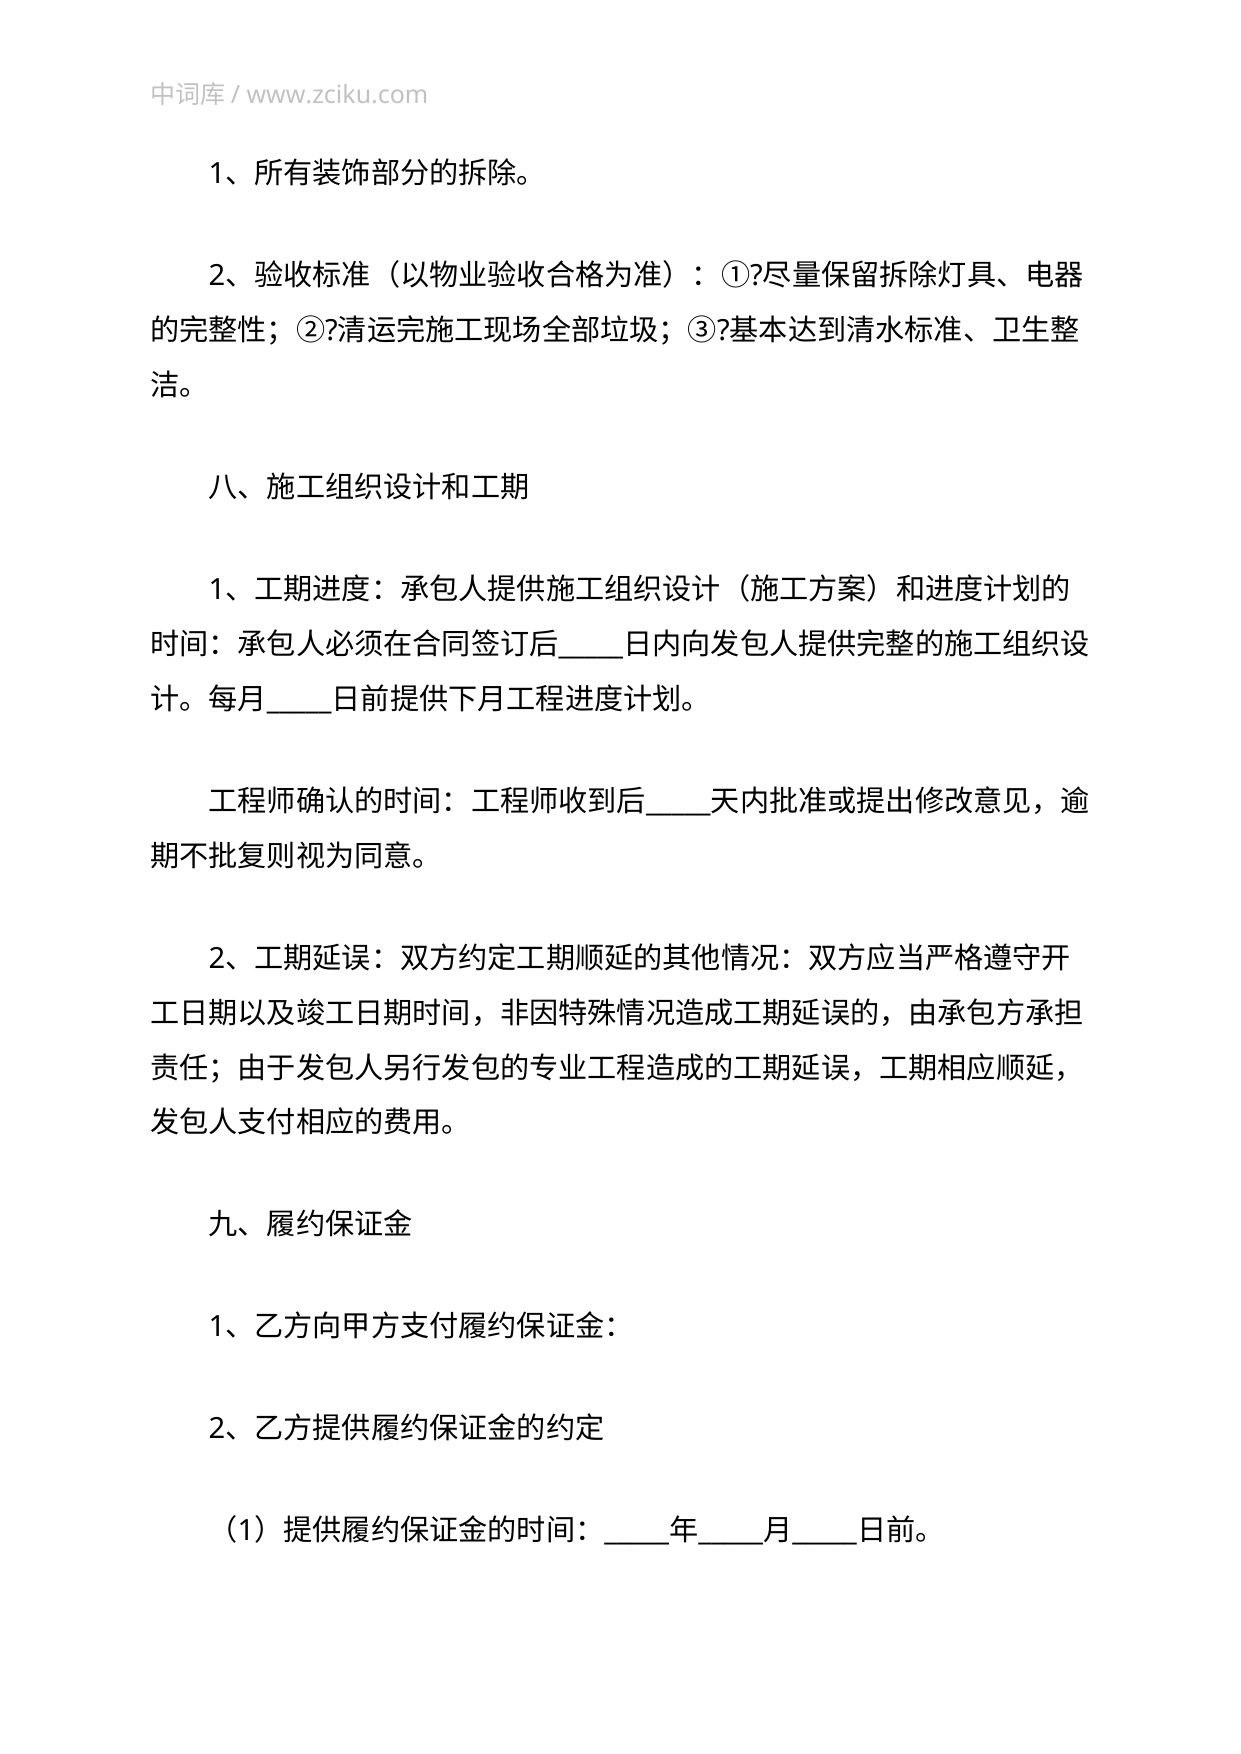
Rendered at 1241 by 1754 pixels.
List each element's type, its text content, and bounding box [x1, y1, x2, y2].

text 1、所有装饰部分的拆除。 [150, 150, 1090, 192]
text 2、验收标准（以物业验收合格为准）：①?尽量保留拆除灯具、电器的完整性；②?清运完施工现场全部垃圾；③?基本达到清水标准、卫生整洁。 [150, 252, 1090, 404]
text 2、工期延误：双方约定工期顺延的其他情况：双方应当严格遵守开工日期以及竣工日期时间，非因特殊情况造成工期延误的，由承包方承担责任；由于发包人另行发包的专业工程造成的工期延误，工期相应顺延，发包人支付相应的费用。 [150, 934, 1090, 1141]
text 工程师确认的时间：工程师收到后_____天内批准或提出修改意见，逾期不批复则视为同意。 [150, 777, 1090, 875]
text 2、乙方提供履约保证金的约定 [150, 1404, 1090, 1447]
text （1）提供履约保证金的时间：_____年_____月_____日前。 [150, 1507, 1090, 1549]
text 1、工期进度：承包人提供施工组织设计（施工方案）和进度计划的时间：承包人必须在合同签订后_____日内向发包人提供完整的施工组织设计。每月_____日前提供下月工程进度计划。 [150, 566, 1090, 718]
text 1、乙方向甲方支付履约保证金： [150, 1303, 1090, 1345]
text 九、履约保证金 [150, 1201, 1090, 1243]
text 八、施工组织设计和工期 [150, 464, 1090, 506]
